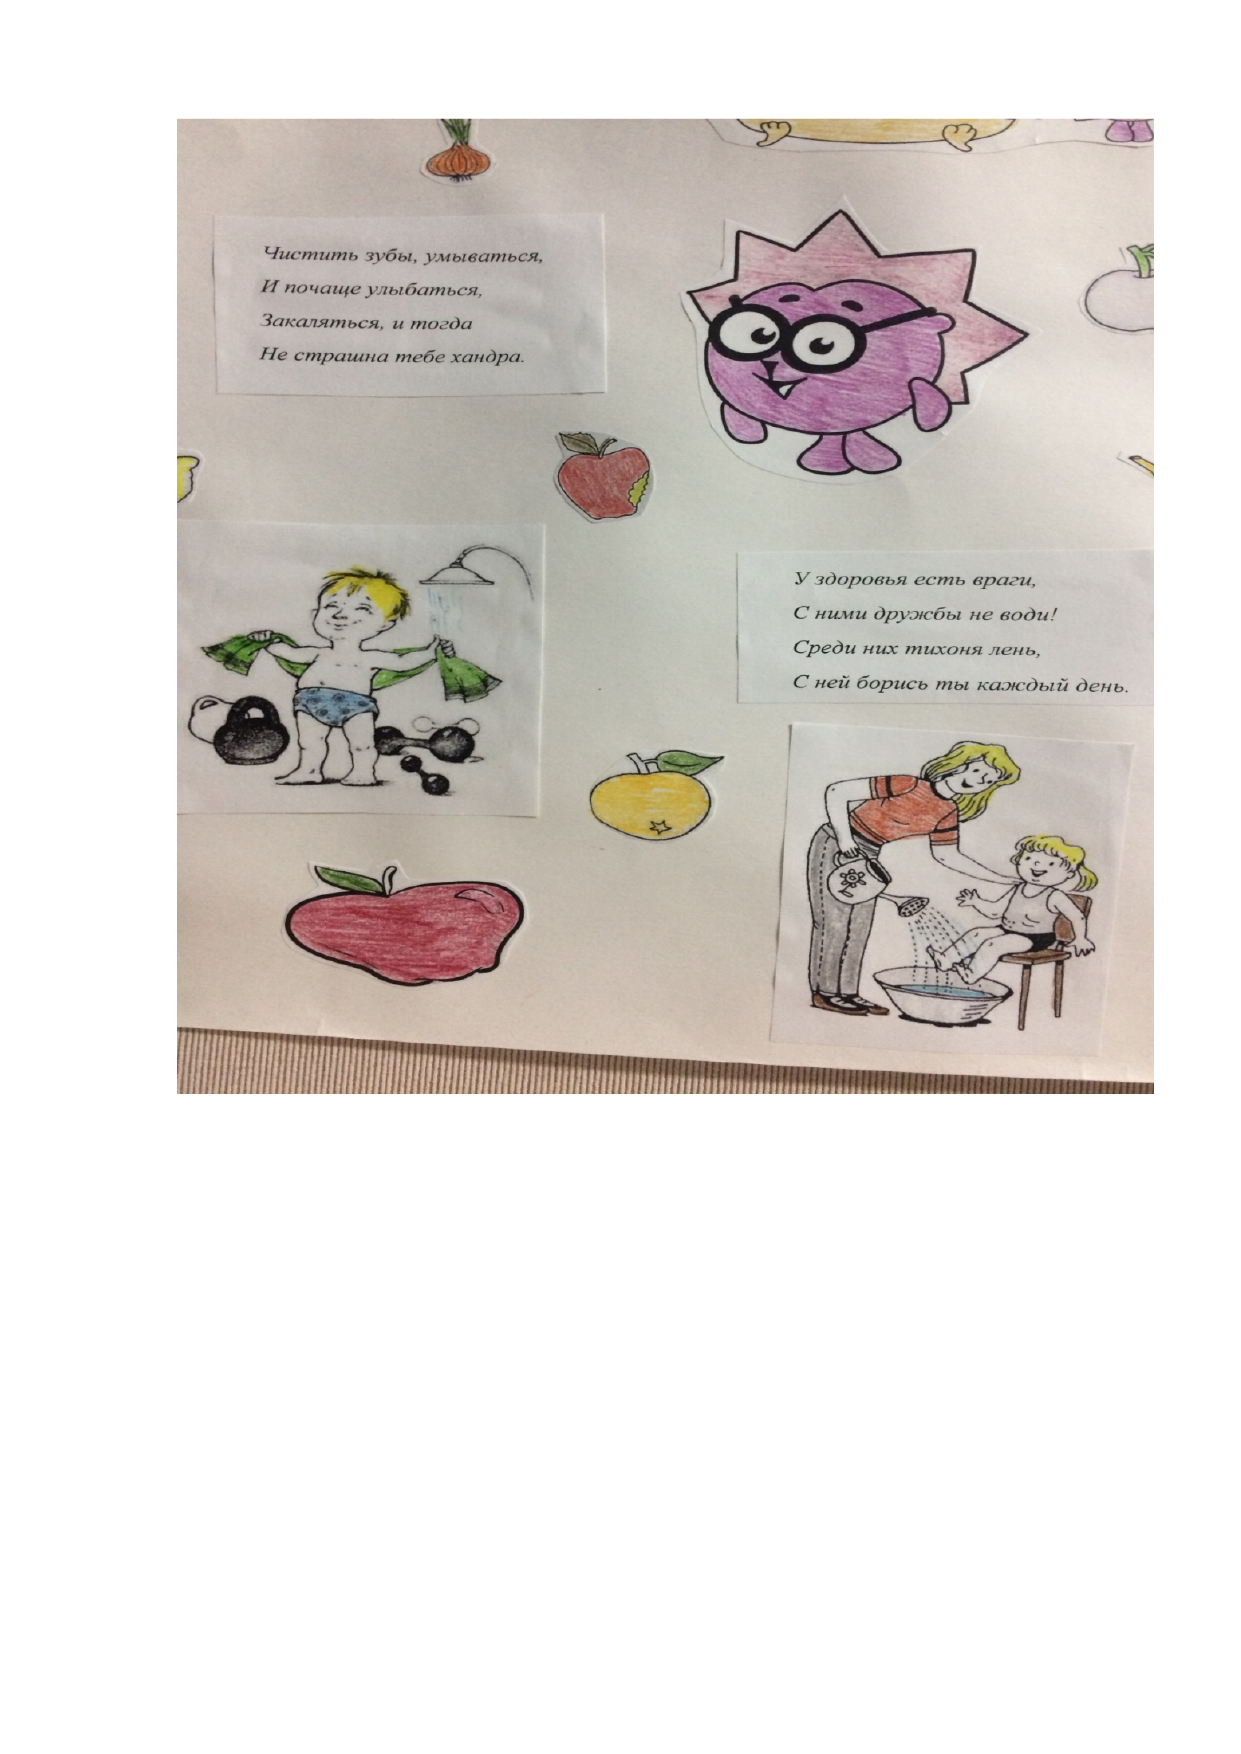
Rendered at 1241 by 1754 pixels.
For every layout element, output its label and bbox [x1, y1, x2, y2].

picture [177, 119, 1153, 1094]
